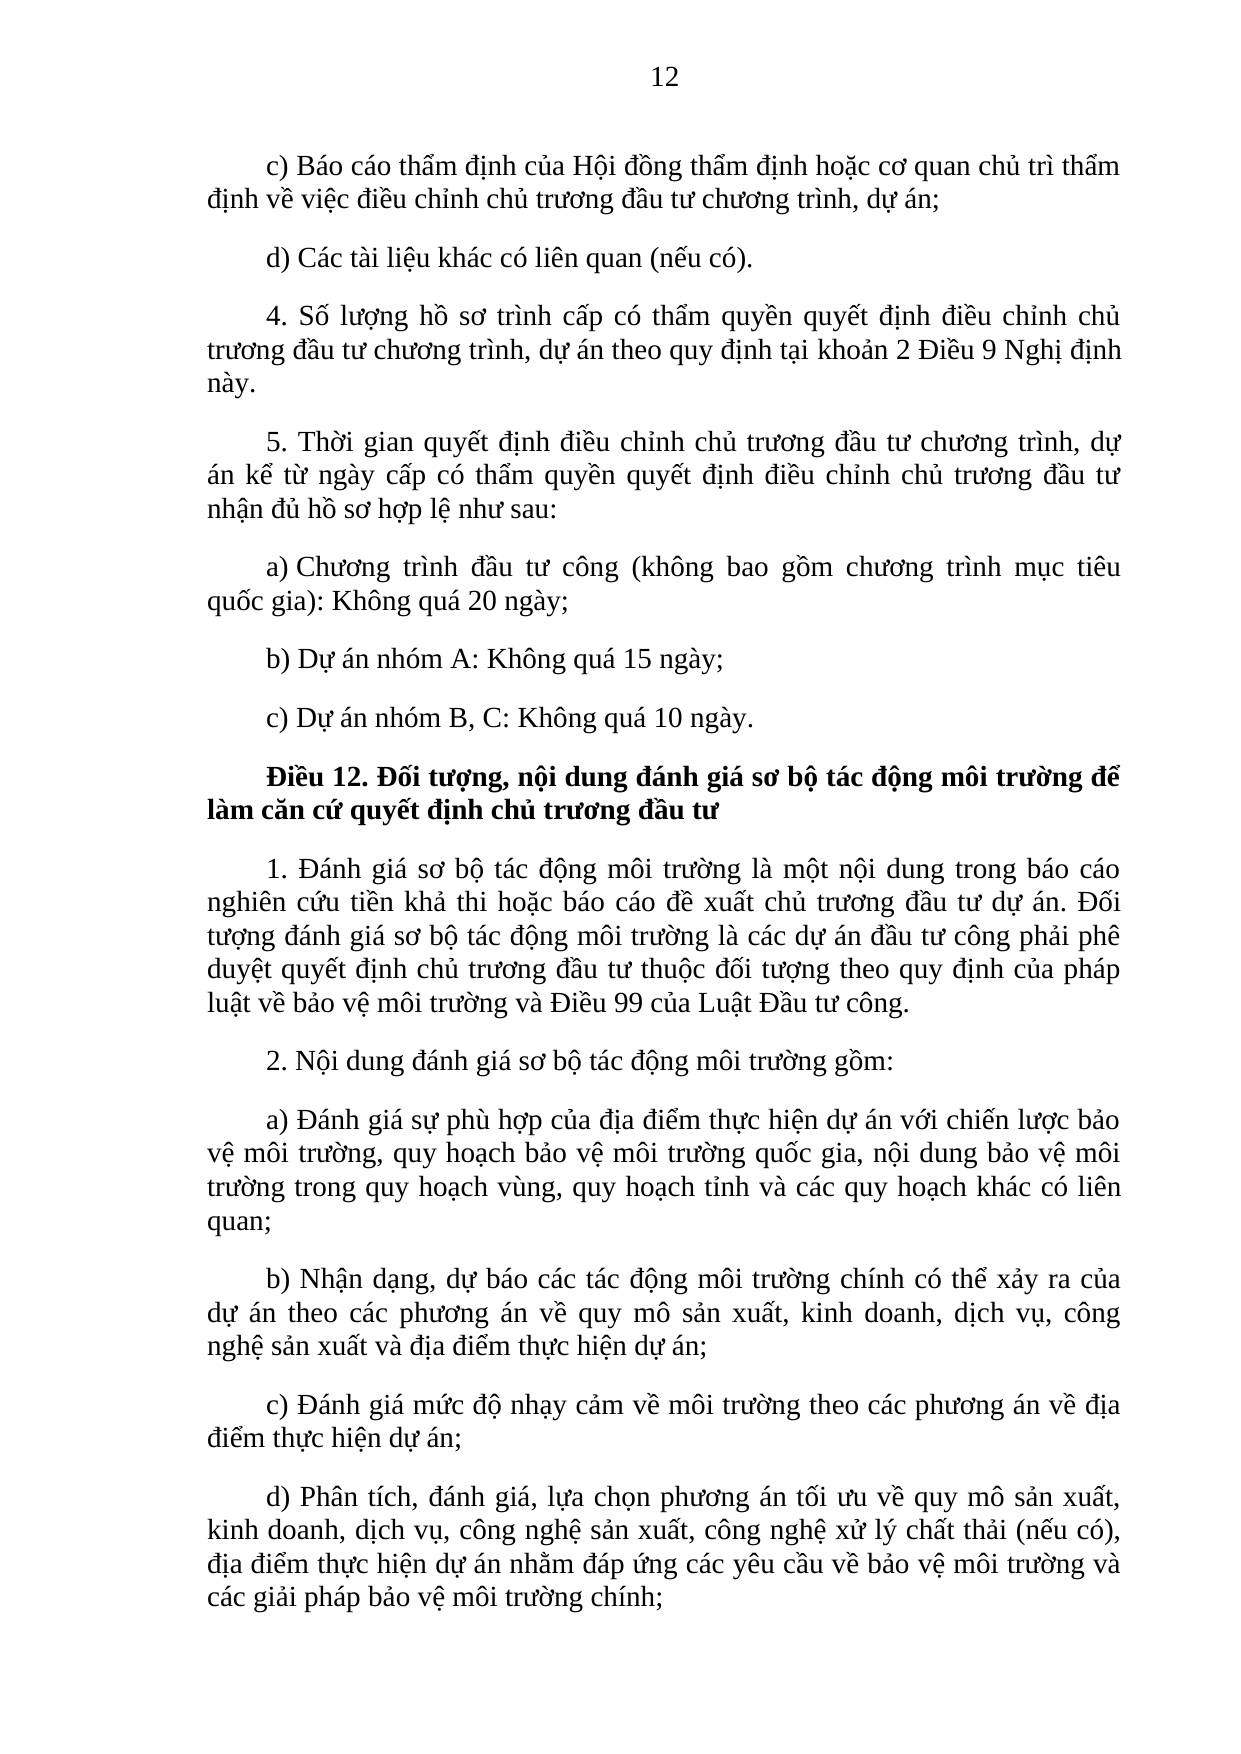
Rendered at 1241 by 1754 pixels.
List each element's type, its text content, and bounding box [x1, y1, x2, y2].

text a) Chương trình đầu tư công (không bao gồm chương trình mục tiêu quốc gia): Không quá 20 ngày; [207, 549, 1122, 617]
text 1. Đánh giá sơ bộ tác động môi trường là một nội dung trong báo cáo nghiên cứu tiền khả thi hoặc báo cáo đề xuất chủ trương đầu tư dự án. Đối tượng đánh giá sơ bộ tác động môi trường là các dự án đầu tư công phải phê duyệt quyết định chủ trương đầu tư thuộc đối tượng theo quy định của pháp luật về bảo vệ môi trường và Điều 99 của Luật Đầu tư công. [207, 851, 1122, 1018]
text d) Các tài liệu khác có liên quan (nếu có). [207, 240, 1122, 273]
text 2. Nội dung đánh giá sơ bộ tác động môi trường gồm: [207, 1043, 1122, 1077]
text d) Phân tích, đánh giá, lựa chọn phương án tối ưu về quy mô sản xuất, kinh doanh, dịch vụ, công nghệ sản xuất, công nghệ xử lý chất thải (nếu có), địa điểm thực hiện dự án nhằm đáp ứng các yêu cầu về bảo vệ môi trường và các giải pháp bảo vệ môi trường chính; [207, 1479, 1122, 1613]
text b) Dự án nhóm A: Không quá 15 ngày; [207, 642, 1122, 675]
text c) Dự án nhóm B, C: Không quá 10 ngày. [207, 700, 1122, 734]
text a) Đánh giá sự phù hợp của địa điểm thực hiện dự án với chiến lược bảo vệ môi trường, quy hoạch bảo vệ môi trường quốc gia, nội dung bảo vệ môi trường trong quy hoạch vùng, quy hoạch tỉnh và các quy hoạch khác có liên quan; [207, 1102, 1122, 1236]
text b) Nhận dạng, dự báo các tác động môi trường chính có thể xảy ra của dự án theo các phương án về quy mô sản xuất, kinh doanh, dịch vụ, công nghệ sản xuất và địa điểm thực hiện dự án; [207, 1261, 1122, 1362]
text c) Đánh giá mức độ nhạy cảm về môi trường theo các phương án về địa điểm thực hiện dự án; [207, 1387, 1122, 1454]
text 4. Số lượng hồ sơ trình cấp có thẩm quyền quyết định điều chỉnh chủ trương đầu tư chương trình, dự án theo quy định tại khoản 2 Điều 9 Nghị định này. [207, 298, 1122, 399]
text c) Báo cáo thẩm định của Hội đồng thẩm định hoặc cơ quan chủ trì thẩm định về việc điều chỉnh chủ trương đầu tư chương trình, dự án; [207, 148, 1122, 215]
text Điều 12. Đối tượng, nội dung đánh giá sơ bộ tác động môi trường để làm căn cứ quyết định chủ trương đầu tư [207, 759, 1122, 826]
text 5. Thời gian quyết định điều chỉnh chủ trương đầu tư chương trình, dự án kể từ ngày cấp có thẩm quyền quyết định điều chỉnh chủ trương đầu tư nhận đủ hồ sơ hợp lệ như sau: [207, 424, 1122, 524]
